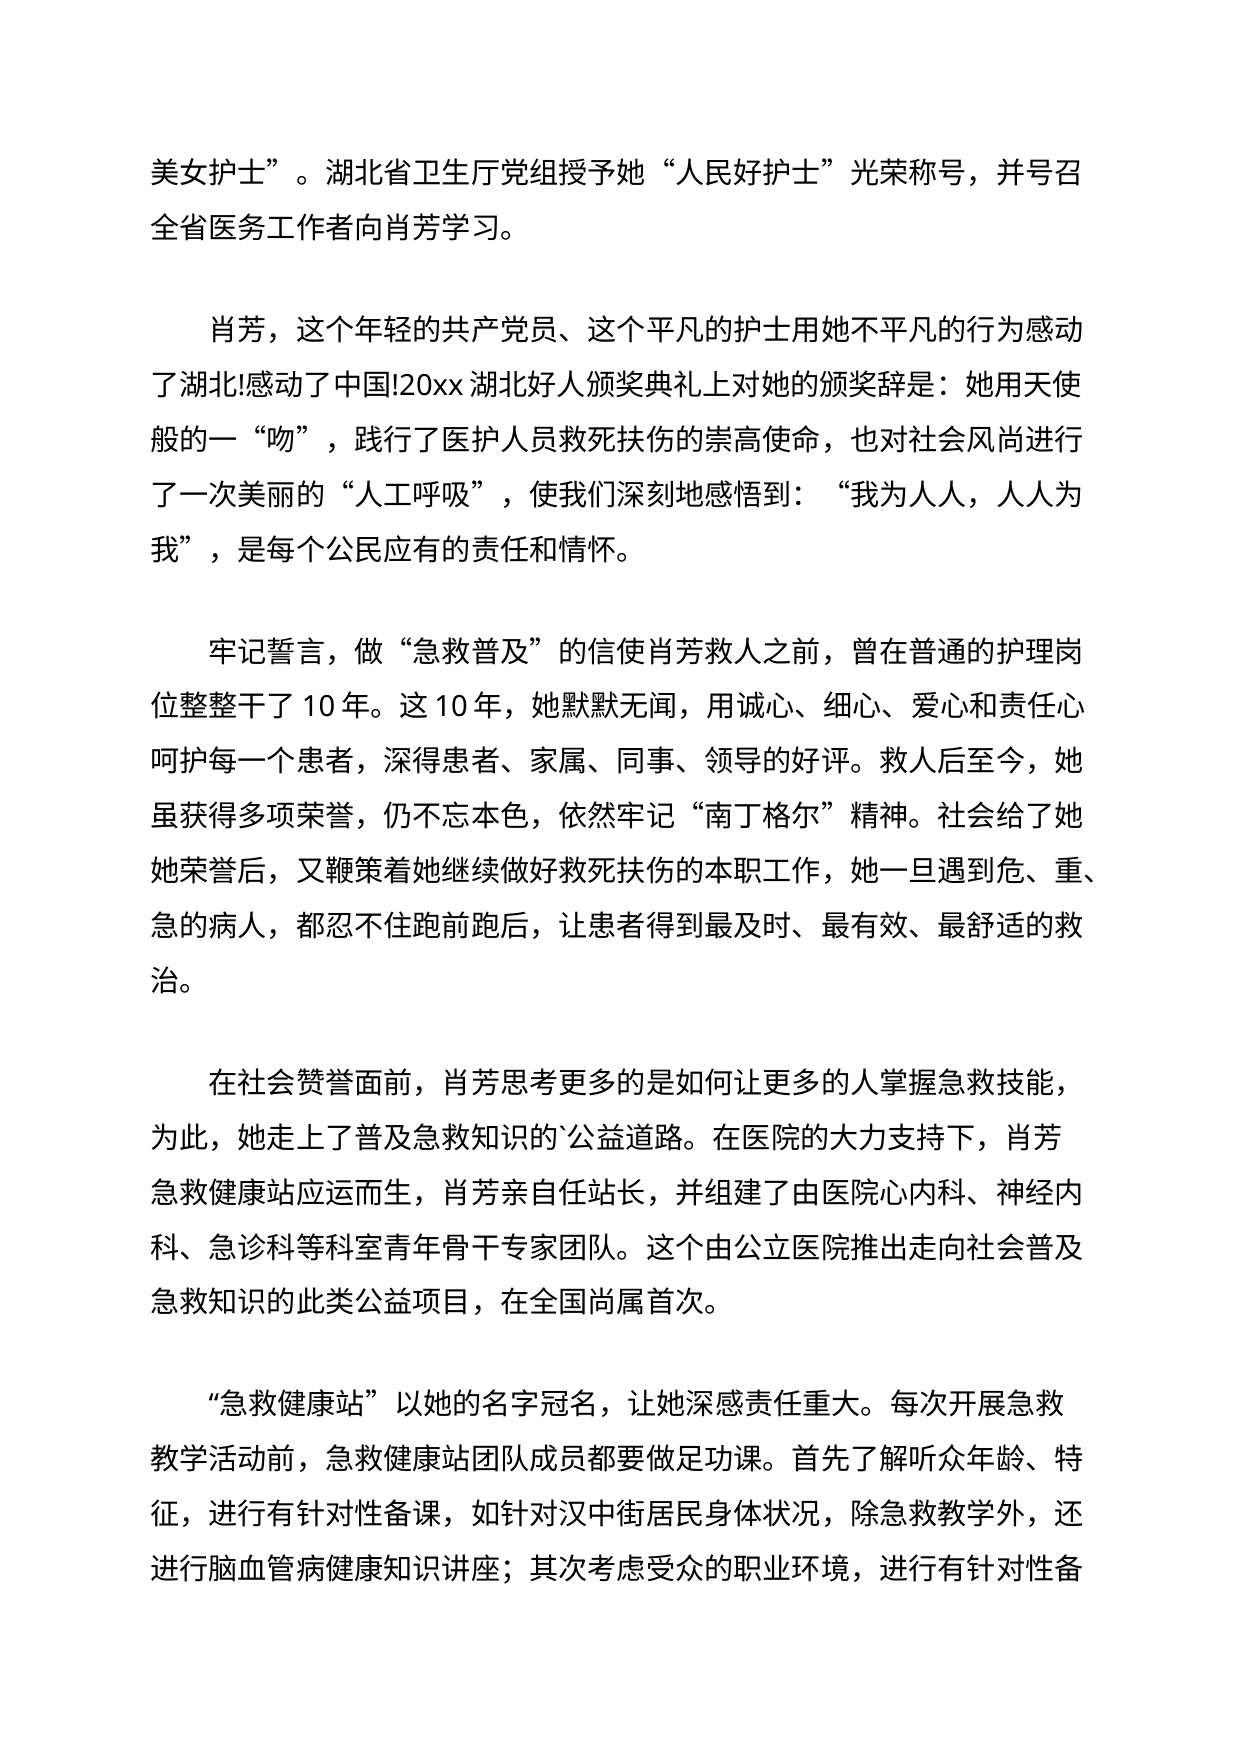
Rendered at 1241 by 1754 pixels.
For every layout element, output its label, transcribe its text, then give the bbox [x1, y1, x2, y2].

text 在社会赞誉面前，肖芳思考更多的是如何让更多的人掌握急救技能，为此，她走上了普及急救知识的`公益道路。在医院的大力支持下，肖芳急救健康站应运而生，肖芳亲自任站长，并组建了由医院心内科、神经内科、急诊科等科室青年骨干专家团队。这个由公立医院推出走向社会普及急救知识的此类公益项目，在全国尚属首次。 [150, 1059, 1090, 1321]
text 牢记誓言，做“急救普及”的信使肖芳救人之前，曾在普通的护理岗位整整干了10年。这10年，她默默无闻，用诚心、细心、爱心和责任心呵护每一个患者，深得患者、家属、同事、领导的好评。救人后至今，她虽获得多项荣誉，仍不忘本色，依然牢记“南丁格尔”精神。社会给了她她荣誉后，又鞭策着她继续做好救死扶伤的本职工作，她一旦遇到危、重、急的病人，都忍不住跑前跑后，让患者得到最及时、最有效、最舒适的救治。 [150, 628, 1090, 1000]
text 肖芳，这个年轻的共产党员、这个平凡的护士用她不平凡的行为感动了湖北!感动了中国!20xx湖北好人颁奖典礼上对她的颁奖辞是：她用天使般的一“吻”，践行了医护人员救死扶伤的崇高使命，也对社会风尚进行了一次美丽的“人工呼吸”，使我们深刻地感悟到：“我为人人，人人为我”，是每个公民应有的责任和情怀。 [150, 307, 1090, 569]
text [150, 150, 1090, 247]
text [150, 1381, 1090, 1588]
